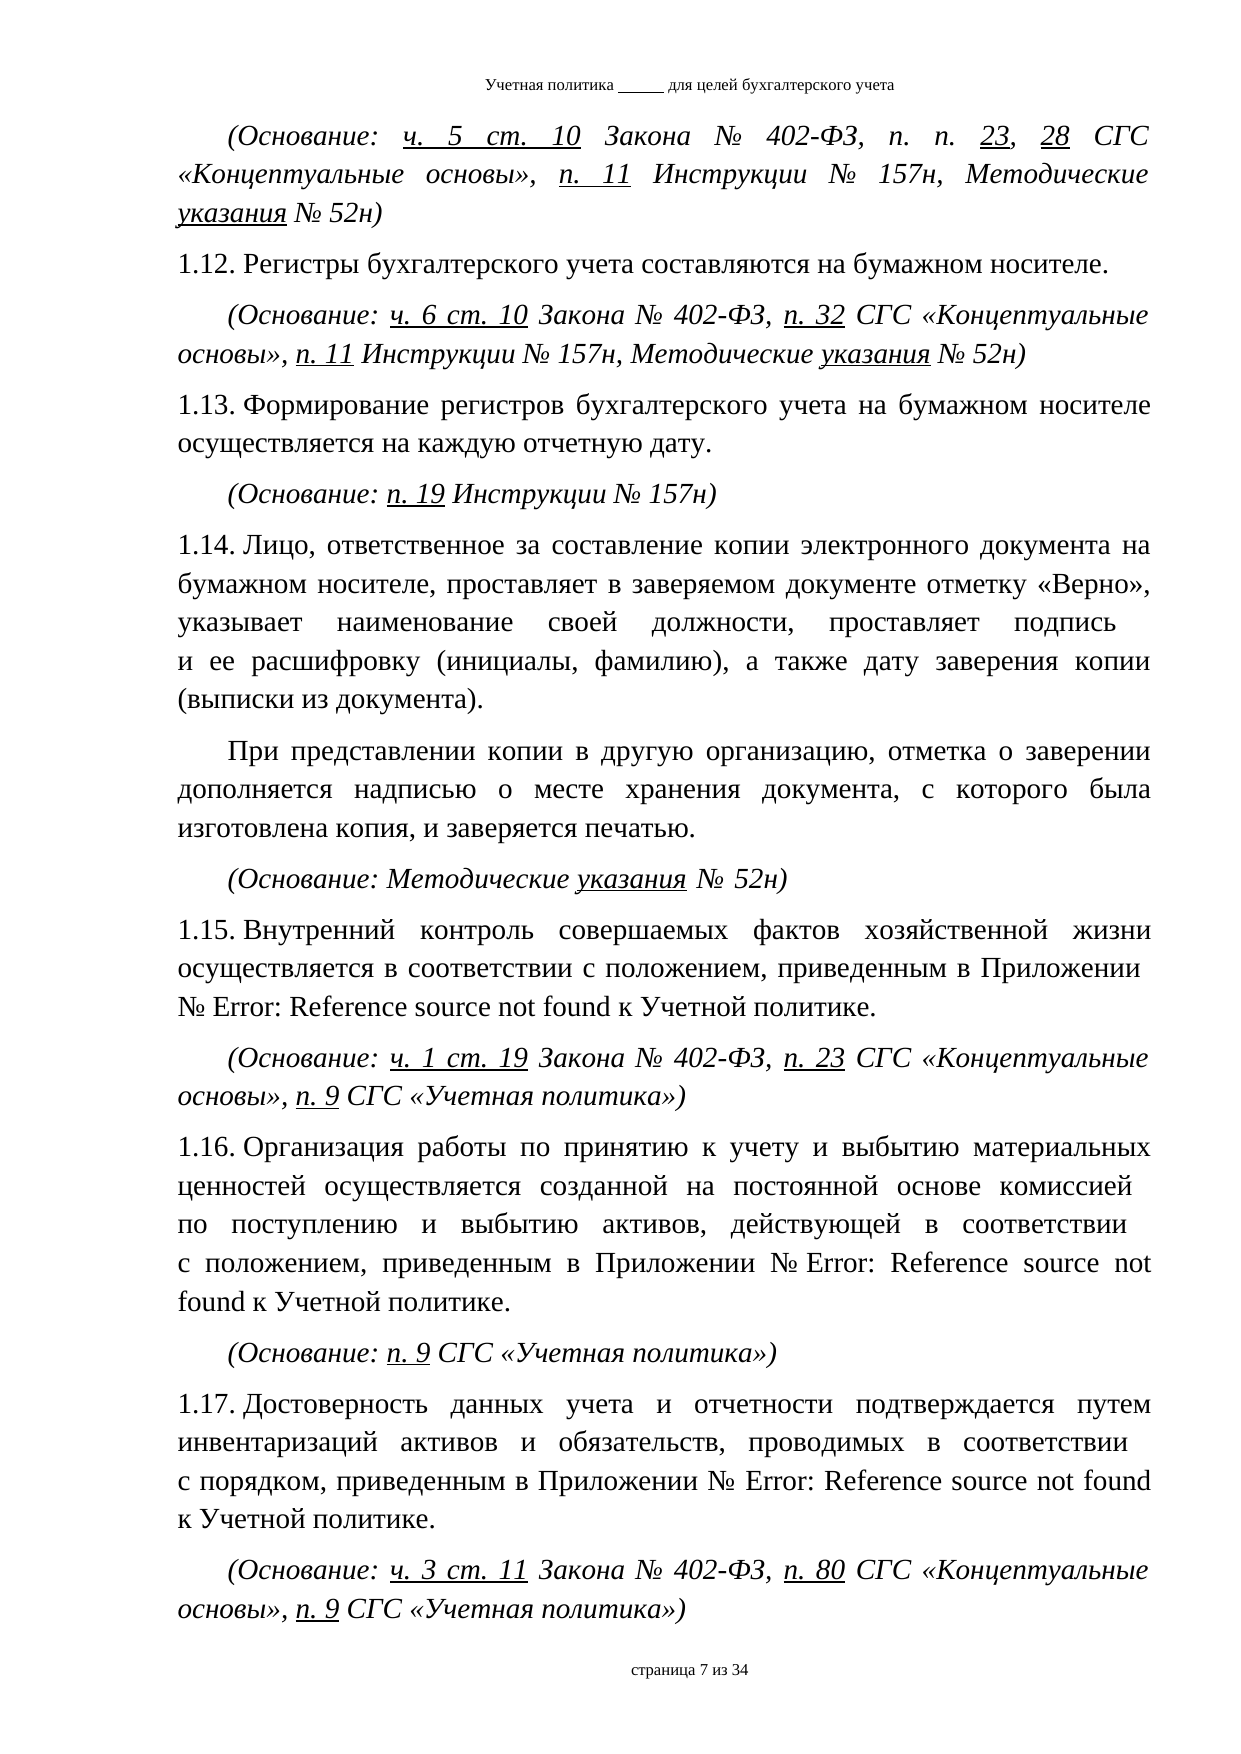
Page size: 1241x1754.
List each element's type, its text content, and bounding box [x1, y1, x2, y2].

subtitle Регистры бухгалтерского учета составляются на бумажном носителе. [177, 246, 1152, 280]
text (Основание: ч. 5 ст. 10 Закона № 402-ФЗ, п. п. 23, 28 СГС «Концептуальные основы», п. 11 Инструкции № 157н, Методические указания № 52н) [177, 118, 1152, 229]
text (Основание: ч. 6 ст. 10 Закона № 402-ФЗ, п. 32 СГС «Концептуальные основы», п. 11 Инструкции № 157н, Методические указания № 52н) [177, 297, 1152, 369]
subtitle Лицо, ответственное за составление копии электронного документа на бумажном носителе, проставляет в заверяемом документе отметку «Верно», указывает наименование своей должности, проставляет подпись и ее расшифровку (инициалы, фамилию), а также дату заверения копии (выписки из документа). [177, 527, 1152, 715]
text (Основание: ч. 3 ст. 11 Закона № 402-ФЗ, п. 80 СГС «Концептуальные основы», п. 9 СГС «Учетная политика») [177, 1552, 1152, 1624]
text (Основание: п. 9 СГС «Учетная политика») [177, 1335, 1152, 1368]
text (Основание: ч. 1 ст. 19 Закона № 402-ФЗ, п. 23 СГС «Концептуальные основы», п. 9 СГС «Учетная политика») [177, 1040, 1152, 1112]
text (Основание: п. 19 Инструкции № 157н) [177, 476, 1152, 510]
text При представлении копии в другую организацию, отметка о заверении дополняется надписью о месте хранения документа, с которого была изготовлена копия, и заверяется печатью. [177, 733, 1152, 843]
text (Основание: Методические указания № 52н) [177, 861, 1152, 894]
subtitle Формирование регистров бухгалтерского учета на бумажном носителе осуществляется на каждую отчетную дату. [177, 387, 1152, 459]
